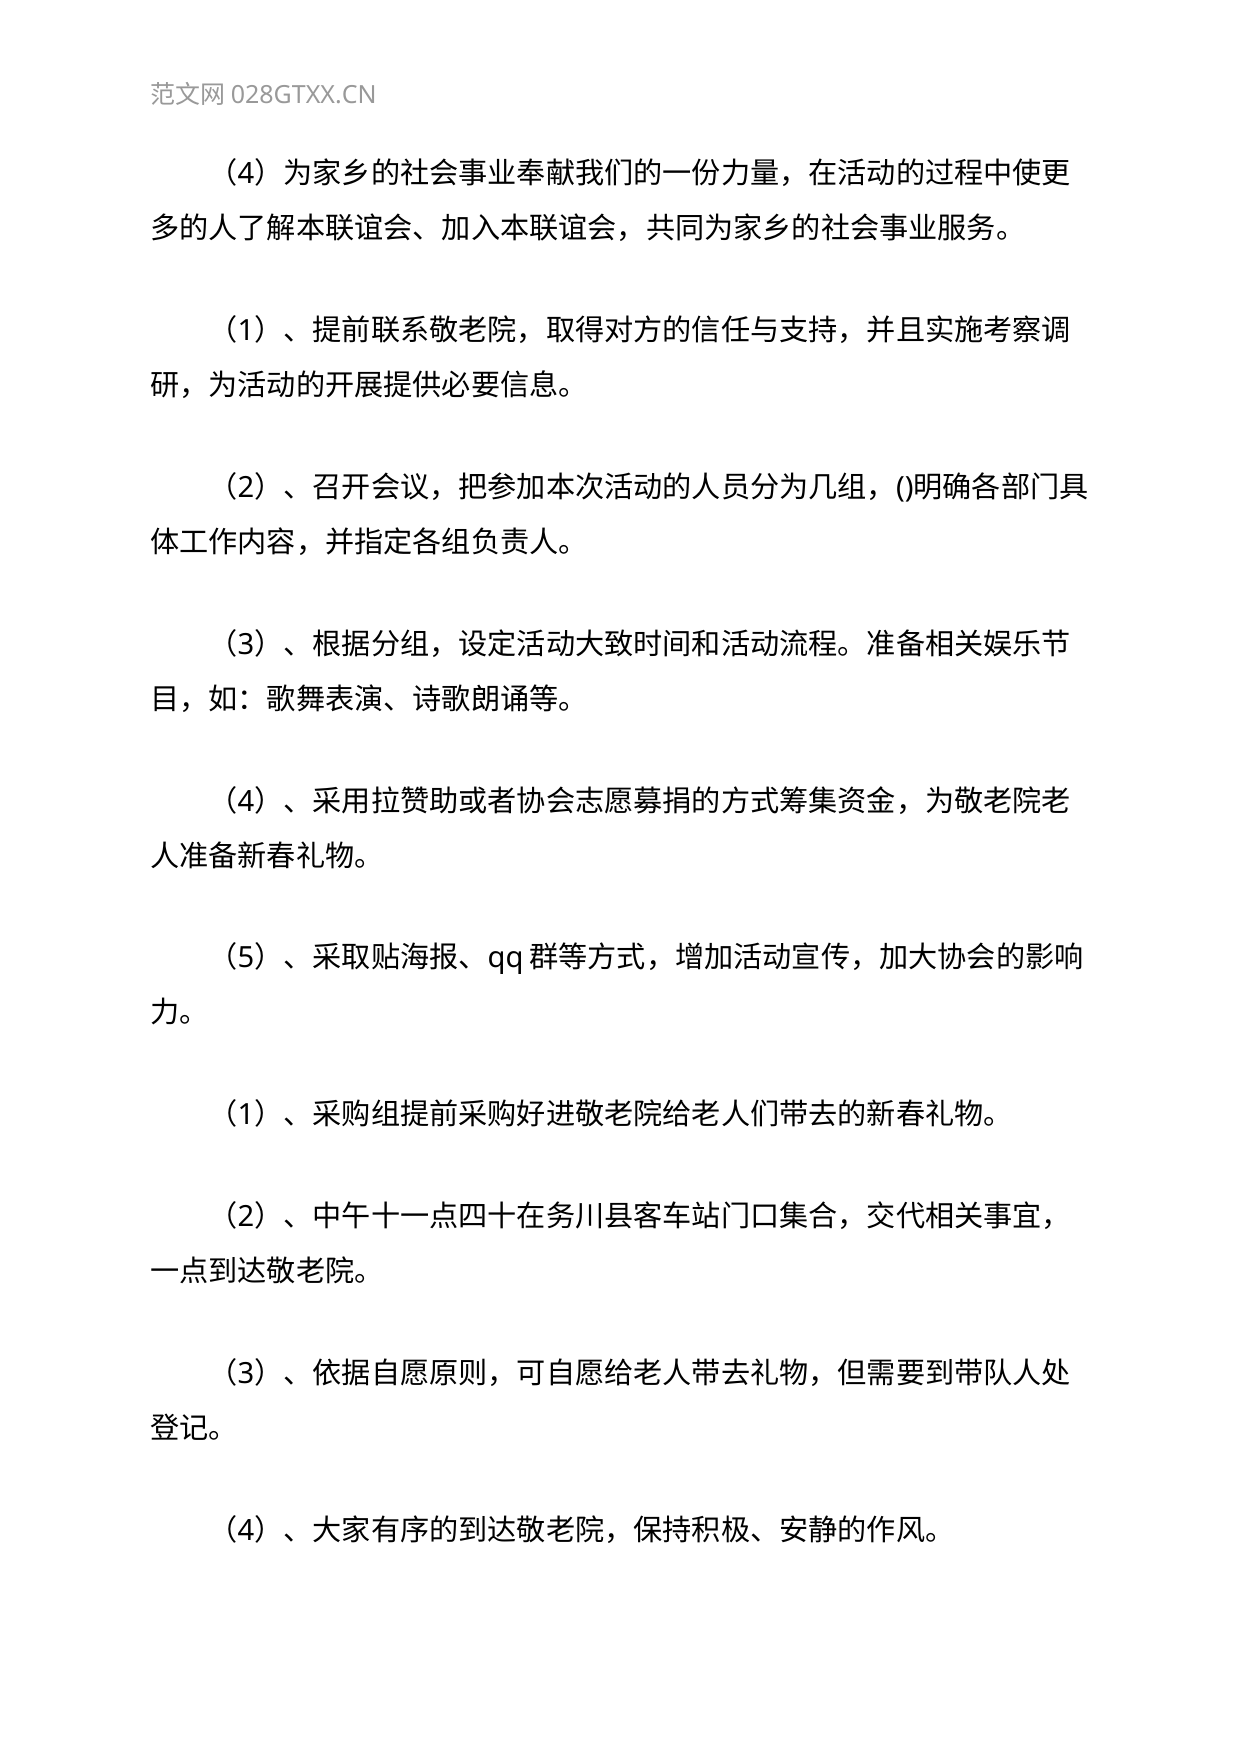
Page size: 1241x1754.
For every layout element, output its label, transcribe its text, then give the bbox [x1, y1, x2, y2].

text （2）、召开会议，把参加本次活动的人员分为几组，()明确各部门具体工作内容，并指定各组负责人。 [150, 463, 1090, 561]
text （3）、依据自愿原则，可自愿给老人带去礼物，但需要到带队人处登记。 [150, 1349, 1090, 1447]
text （3）、根据分组，设定活动大致时间和活动流程。准备相关娱乐节目，如：歌舞表演、诗歌朗诵等。 [150, 620, 1090, 718]
text （2）、中午十一点四十在务川县客车站门口集合，交代相关事宜，一点到达敬老院。 [150, 1193, 1090, 1290]
text （4）、采用拉赞助或者协会志愿募捐的方式筹集资金，为敬老院老人准备新春礼物。 [150, 777, 1090, 874]
text （1）、提前联系敬老院，取得对方的信任与支持，并且实施考察调研，为活动的开展提供必要信息。 [150, 307, 1090, 404]
text （4）、大家有序的到达敬老院，保持积极、安静的作风。 [150, 1506, 1090, 1548]
text （1）、采购组提前采购好进敬老院给老人们带去的新春礼物。 [150, 1091, 1090, 1133]
text （5）、采取贴海报、qq群等方式，增加活动宣传，加大协会的影响力。 [150, 934, 1090, 1031]
text （4）为家乡的社会事业奉献我们的一份力量，在活动的过程中使更多的人了解本联谊会、加入本联谊会，共同为家乡的社会事业服务。 [150, 150, 1090, 247]
